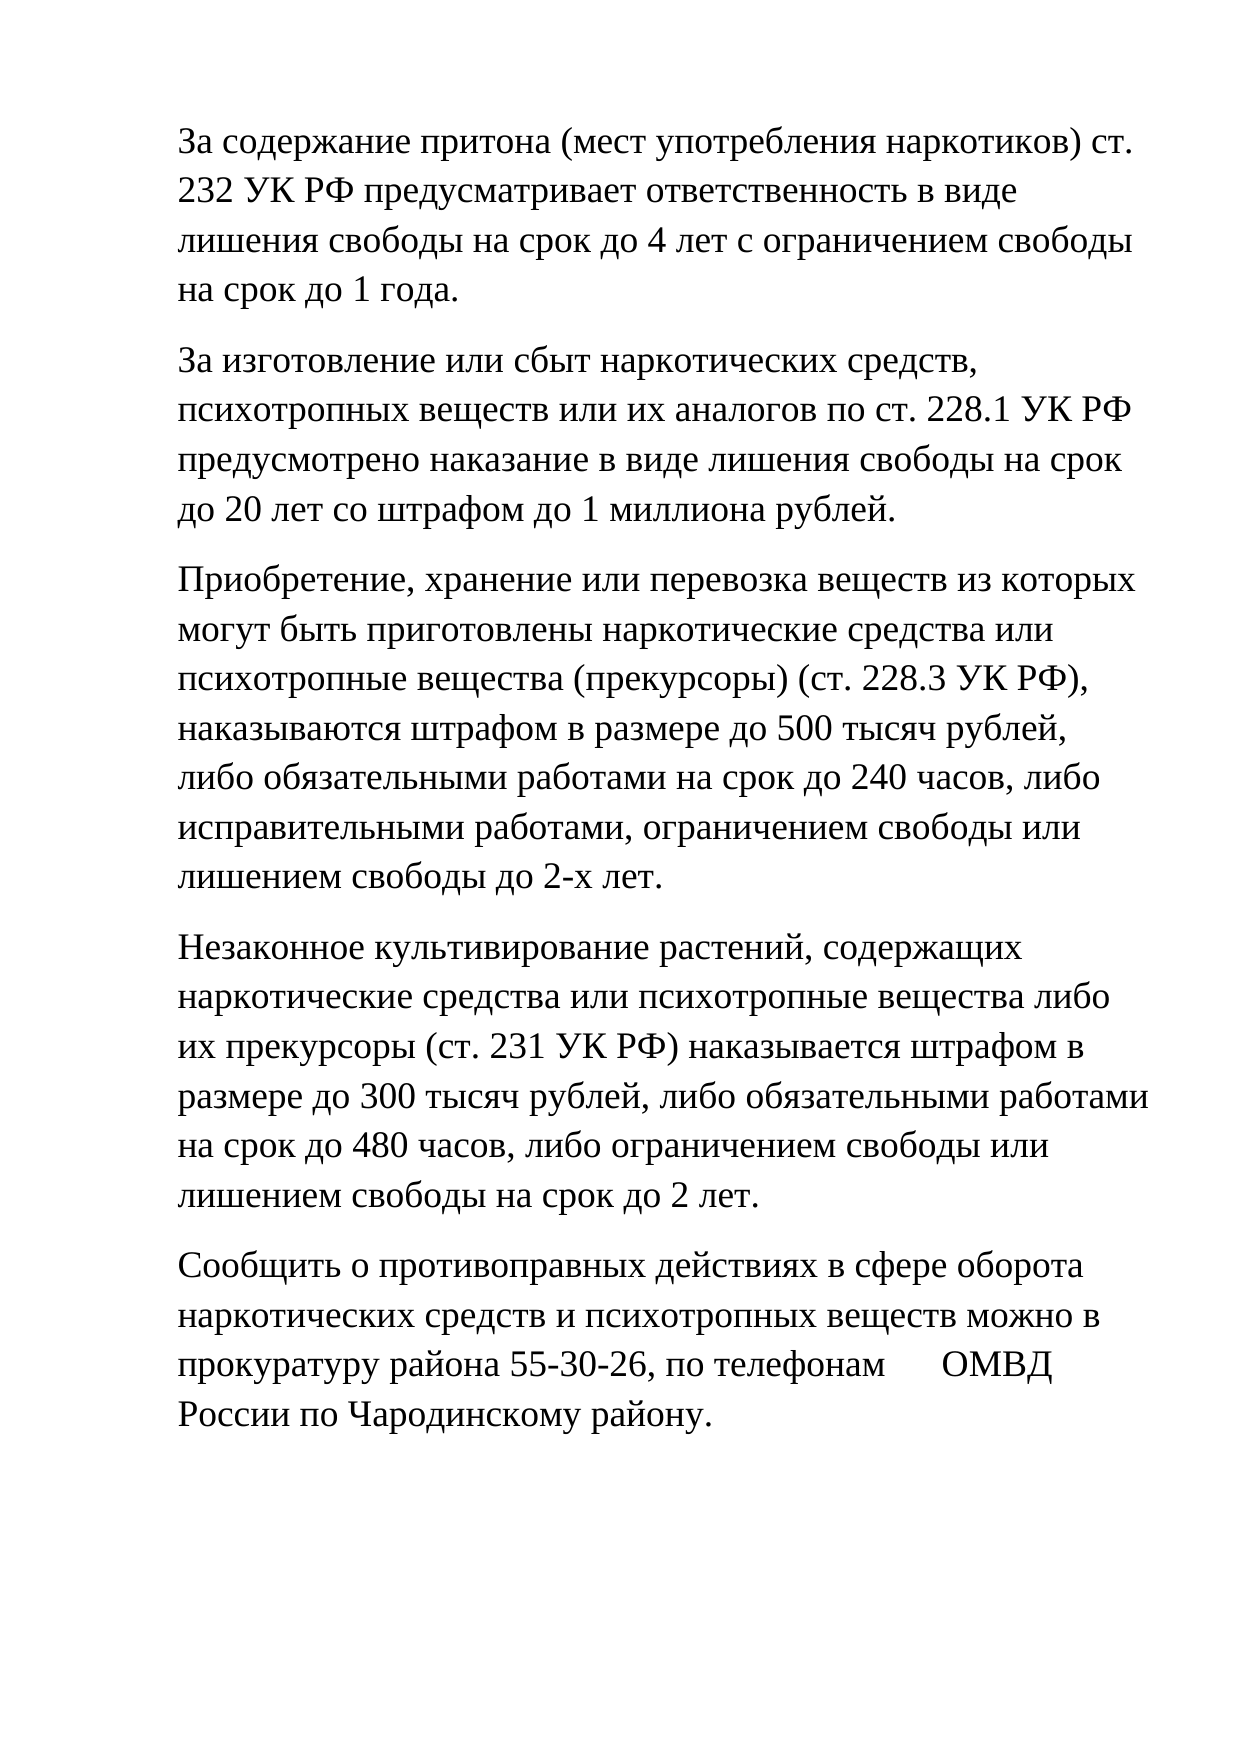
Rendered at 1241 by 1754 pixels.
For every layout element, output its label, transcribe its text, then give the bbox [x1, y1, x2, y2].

text За содержание притона (мест употребления наркотиков) ст. 232 УК РФ предусматривает ответственность в виде лишения свободы на срок до 4 лет с ограничением свободы на срок до 1 года. [177, 118, 1152, 310]
text Незаконное культивирование растений, содержащих наркотические средства или психотропные вещества либо их прекурсоры (ст. 231 УК РФ) наказывается штрафом в размере до 300 тысяч рублей, либо обязательными работами на срок до 480 часов, либо ограничением свободы или лишением свободы на срок до 2 лет. [177, 924, 1152, 1215]
text Приобретение, хранение или перевозка веществ из которых могут быть приготовлены наркотические средства или психотропные вещества (прекурсоры) (ст. 228.3 УК РФ), наказываются штрафом в размере до 500 тысяч рублей, либо обязательными работами на срок до 240 часов, либо исправительными работами, ограничением свободы или лишением свободы до 2-х лет. [177, 556, 1152, 897]
text Сообщить о противоправных действиях в сфере оборота наркотических средств и психотропных веществ можно в прокуратуру района 55-30-26, по телефонам ОМВД России по Чародинскому району. [177, 1243, 1152, 1434]
text За изготовление или сбыт наркотических средств, психотропных веществ или их аналогов по ст. 228.1 УК РФ предусмотрено наказание в виде лишения свободы на срок до 20 лет со штрафом до 1 миллиона рублей. [177, 337, 1152, 529]
